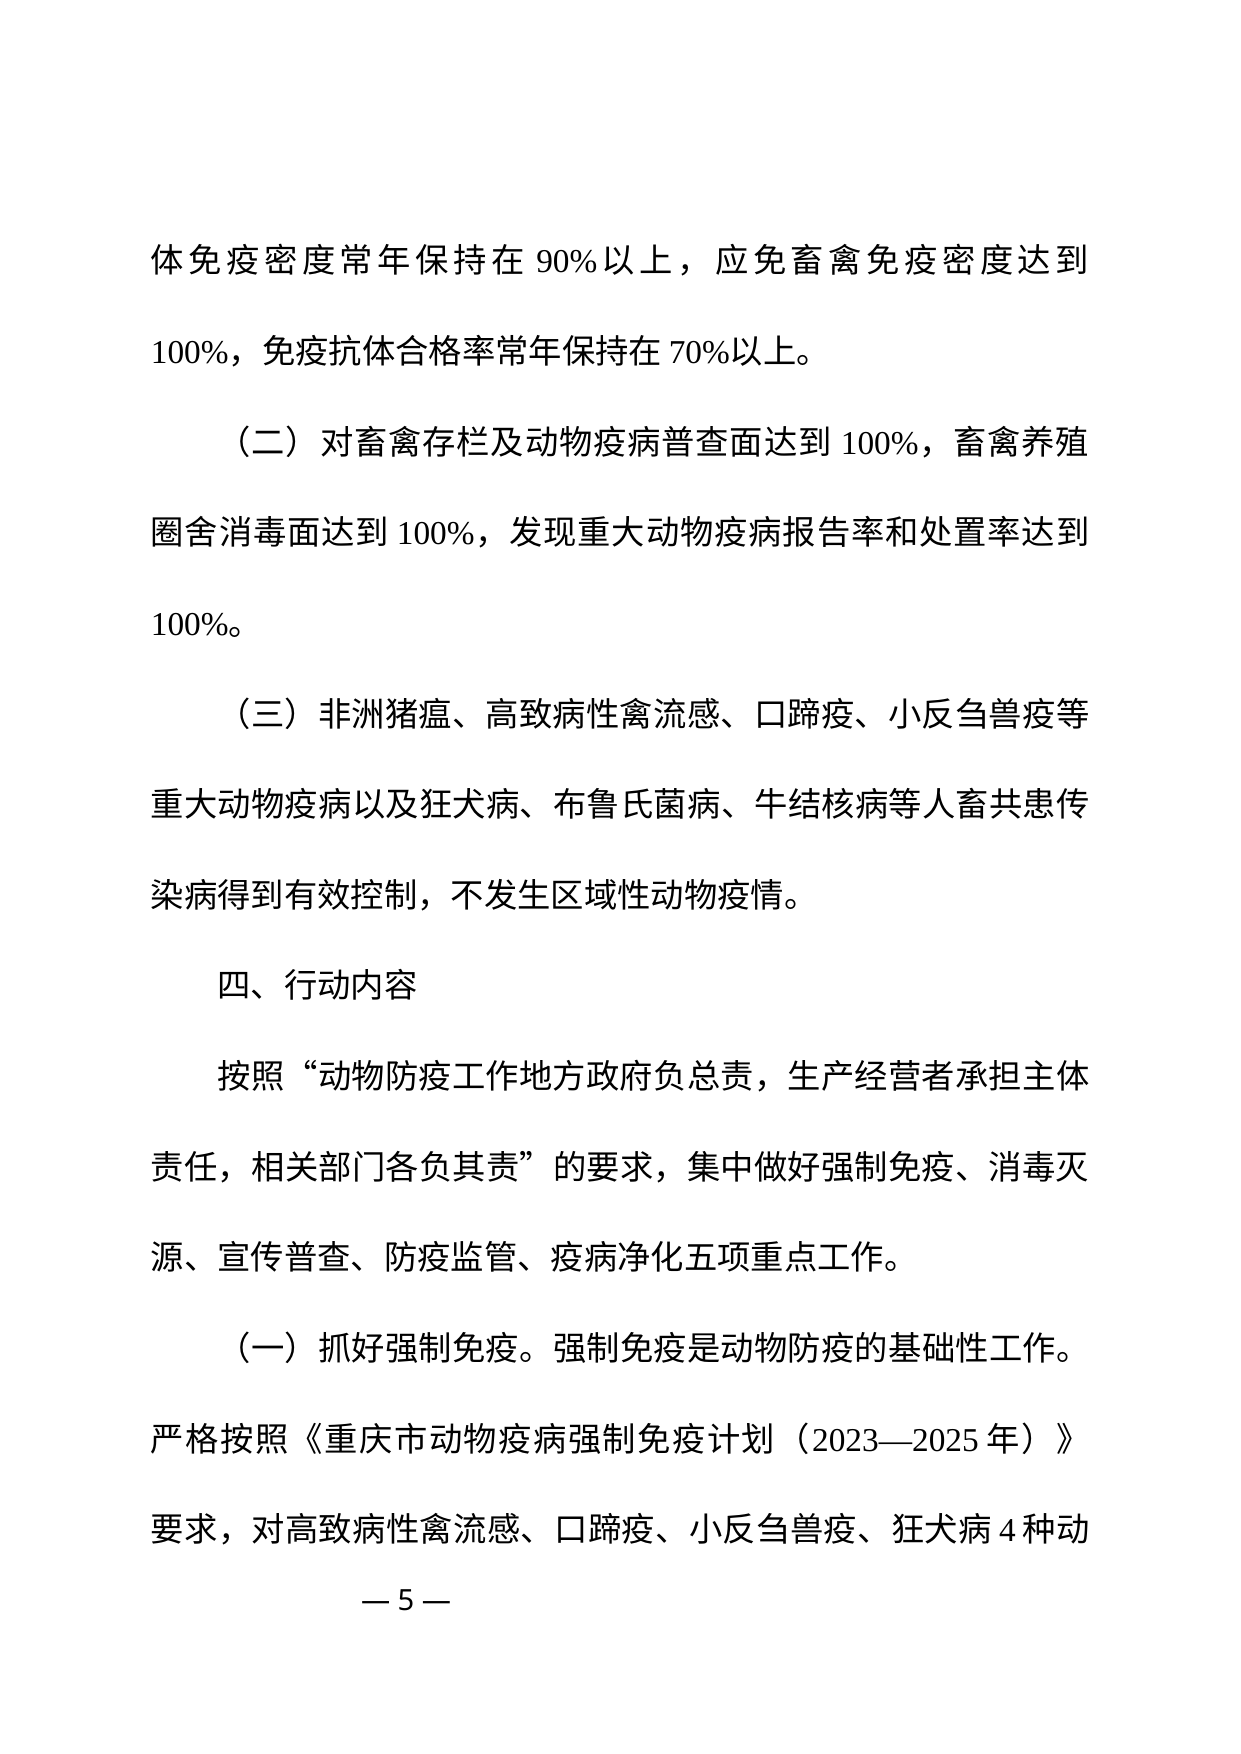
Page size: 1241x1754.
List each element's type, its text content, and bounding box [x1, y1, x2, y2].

text （二）对畜禽存栏及动物疫病普查面达到100%，畜禽养殖圈舍消毒面达到100%，发现重大动物疫病报告率和处置率达到100%。 [151, 394, 1089, 666]
text 按照“动物防疫工作地方政府负总责，生产经营者承担主体责任，相关部门各负其责”的要求，集中做好强制免疫、消毒灭源、宣传普查、防疫监管、疫病净化五项重点工作。 [151, 1029, 1089, 1301]
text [151, 1301, 1089, 1572]
text （三）非洲猪瘟、高致病性禽流感、口蹄疫、小反刍兽疫等重大动物疫病以及狂犬病、布鲁氏菌病、牛结核病等人畜共患传染病得到有效控制，不发生区域性动物疫情。 [151, 666, 1089, 938]
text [151, 213, 1089, 394]
text 四、行动内容 [151, 938, 1089, 1029]
